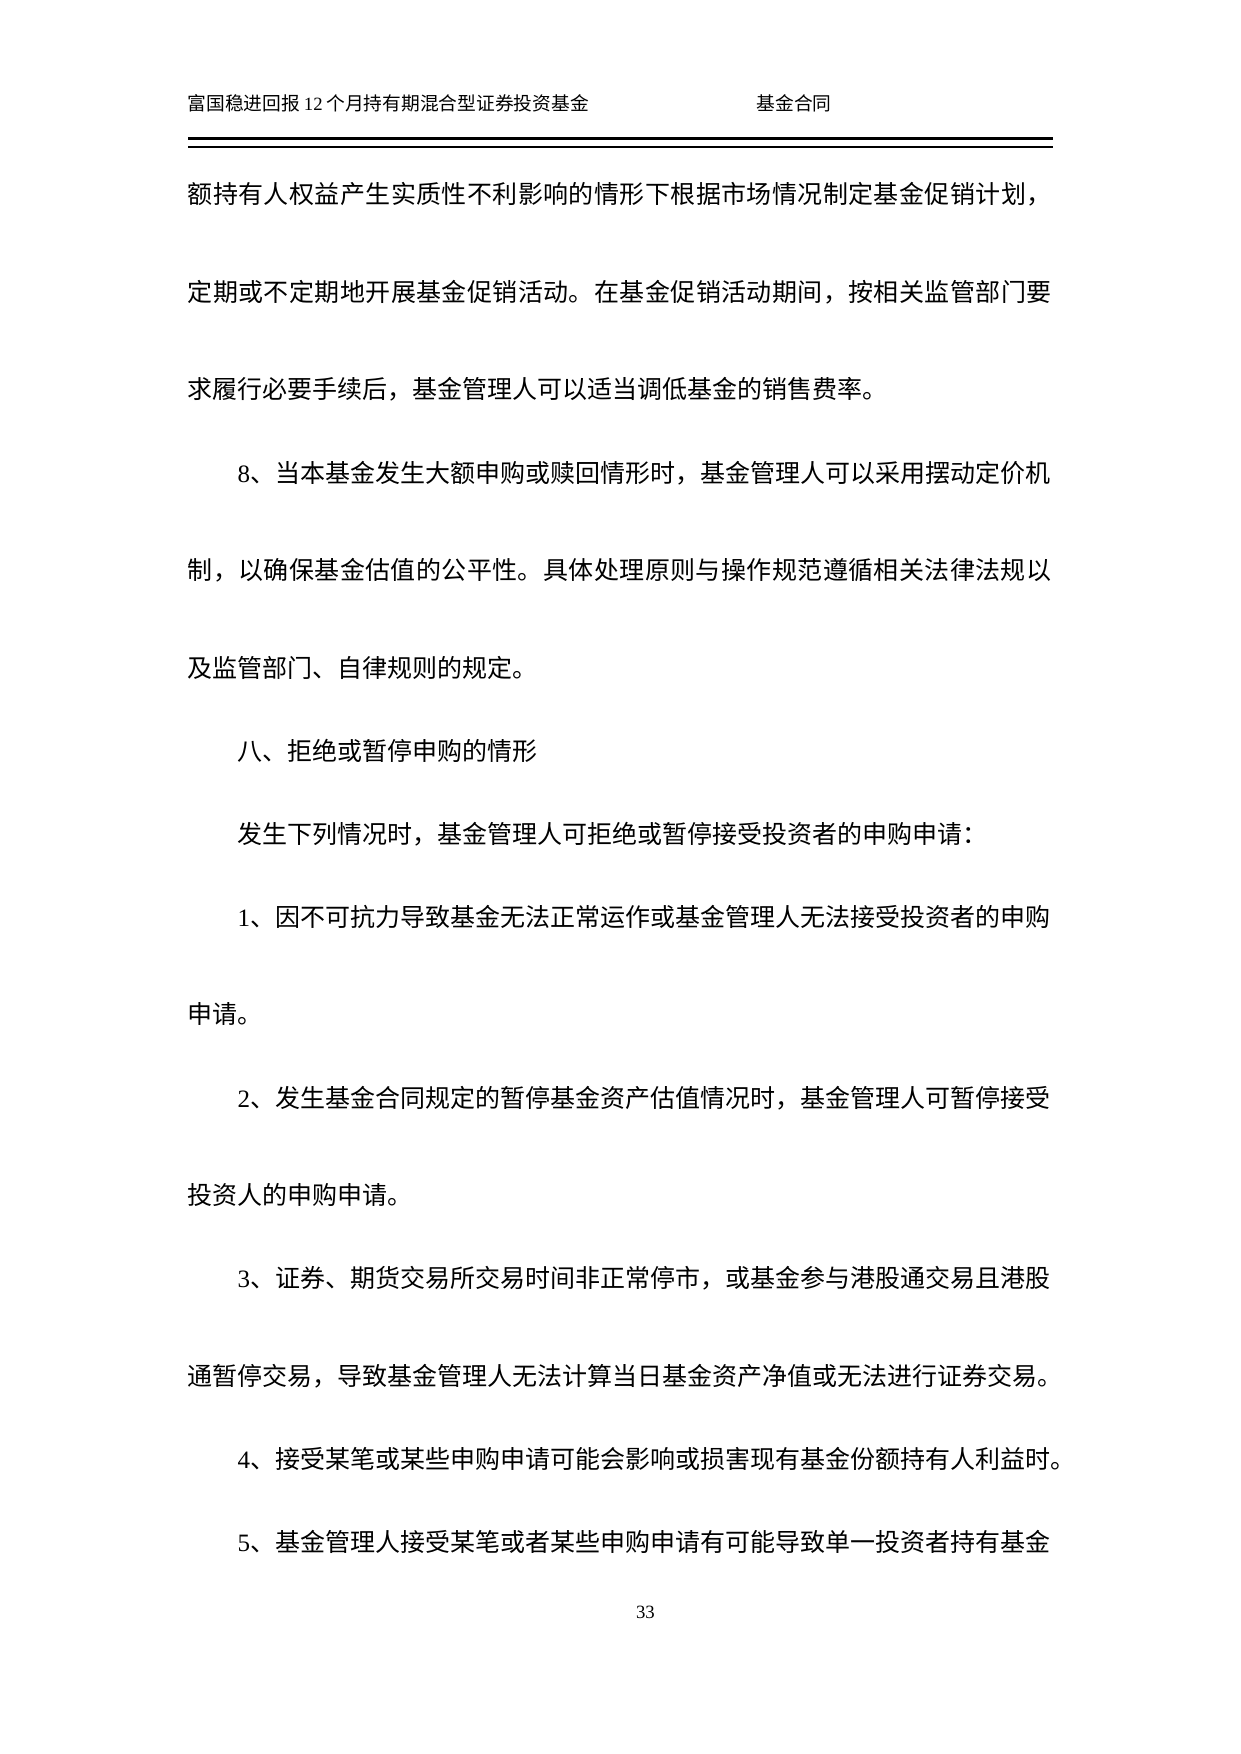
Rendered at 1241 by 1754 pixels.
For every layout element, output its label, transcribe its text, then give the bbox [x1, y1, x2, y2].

text 8、当本基金发生大额申购或赎回情形时，基金管理人可以采用摆动定价机制，以确保基金估值的公平性。具体处理原则与操作规范遵循相关法律法规以及监管部门、自律规则的规定。 [187, 439, 1053, 699]
text 2、发生基金合同规定的暂停基金资产估值情况时，基金管理人可暂停接受投资人的申购申请。 [187, 1064, 1053, 1226]
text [187, 1508, 1053, 1573]
text 八、拒绝或暂停申购的情形 [187, 717, 1053, 782]
text 3、证券、期货交易所交易时间非正常停市，或基金参与港股通交易且港股通暂停交易，导致基金管理人无法计算当日基金资产净值或无法进行证券交易。 [187, 1244, 1053, 1407]
text 4、接受某笔或某些申购申请可能会影响或损害现有基金份额持有人利益时。 [187, 1425, 1053, 1490]
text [187, 161, 1053, 421]
text 发生下列情况时，基金管理人可拒绝或暂停接受投资者的申购申请： [187, 800, 1053, 865]
text 1、因不可抗力导致基金无法正常运作或基金管理人无法接受投资者的申购申请。 [187, 883, 1053, 1046]
